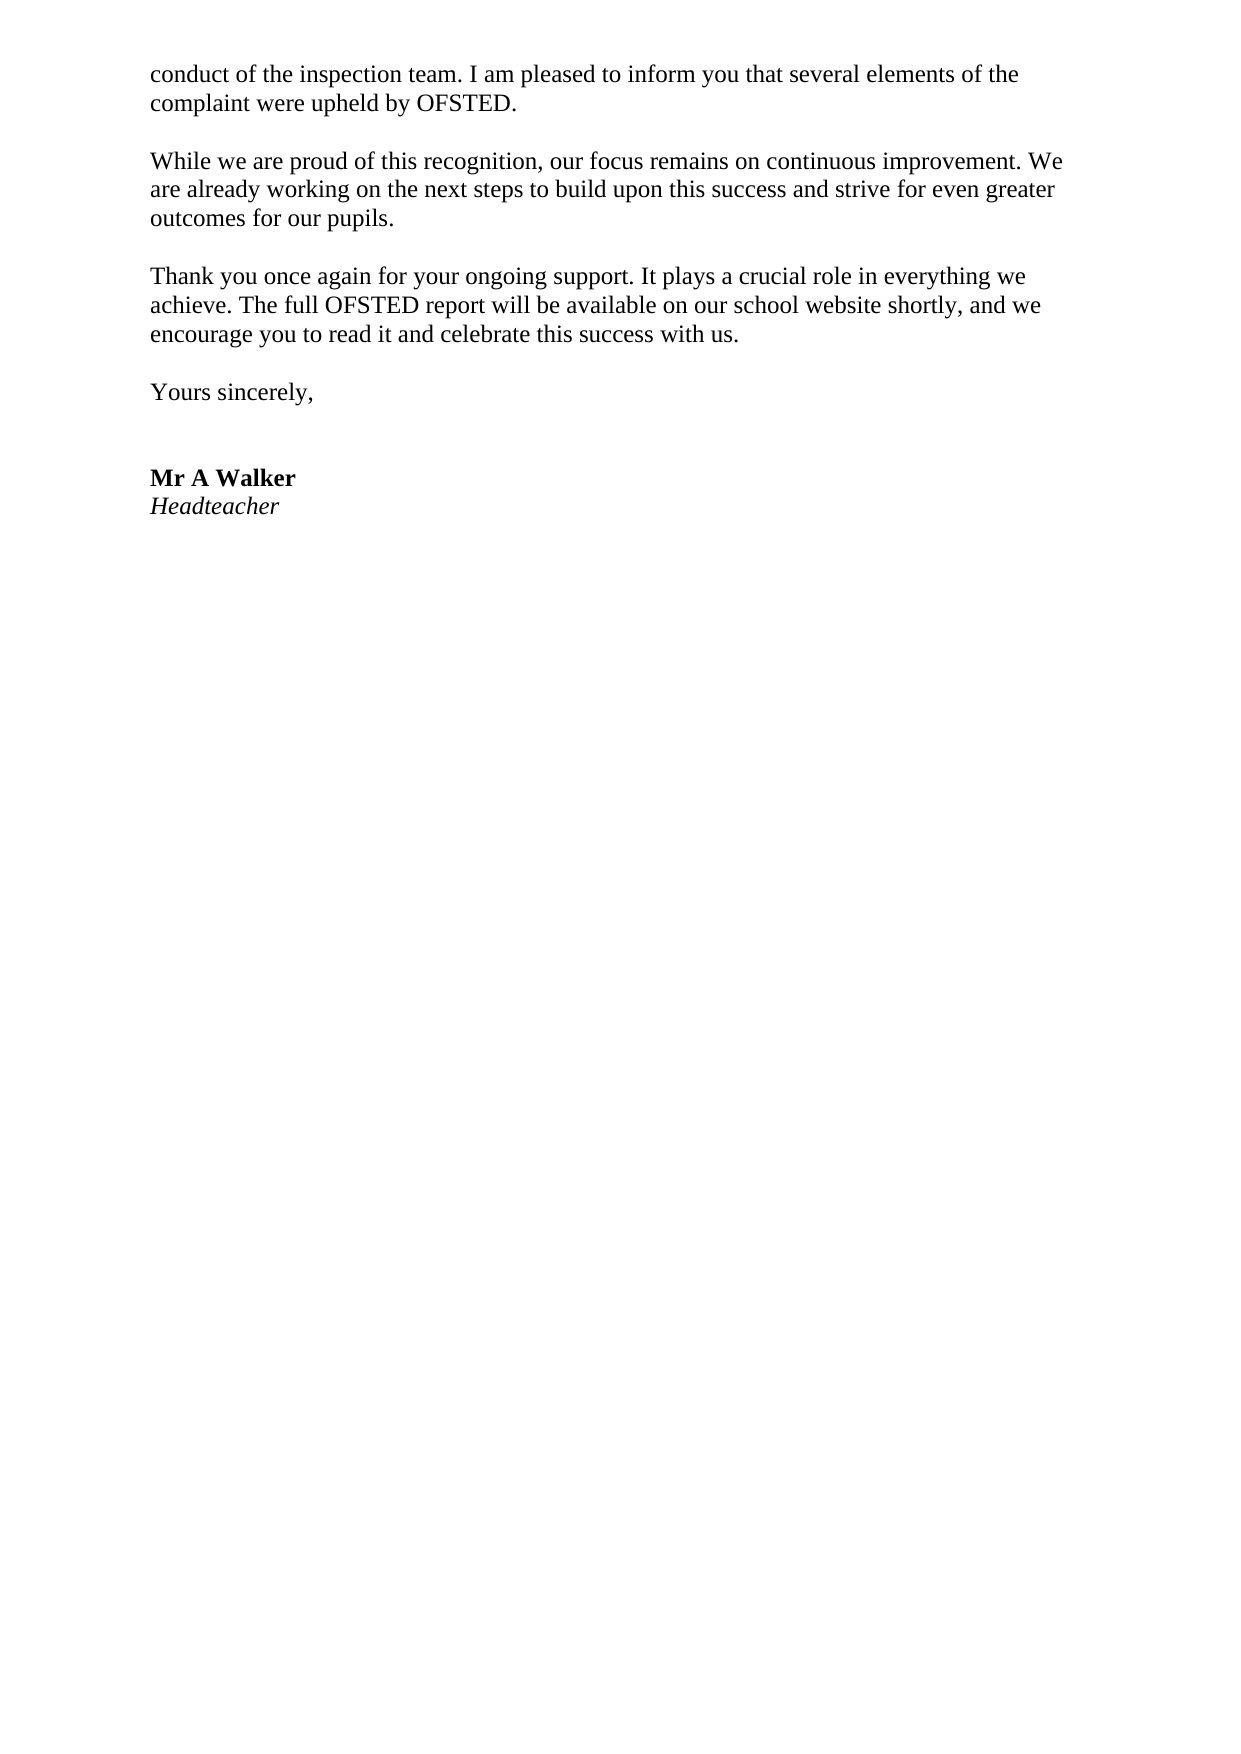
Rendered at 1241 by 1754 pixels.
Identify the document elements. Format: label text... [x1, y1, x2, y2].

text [150, 59, 1090, 117]
text Yours sincerely, [150, 377, 1090, 433]
text Mr A Walker Headteacher [150, 463, 1090, 520]
text Thank you once again for your ongoing support. It plays a crucial role in everything we achieve. The full OFSTED report will be available on our school website shortly, and we encourage you to read it and celebrate this success with us. [150, 261, 1090, 347]
text While we are proud of this recognition, our focus remains on continuous improvement. We are already working on the next steps to build upon this success and strive for even greater outcomes for our pupils. [150, 146, 1090, 232]
